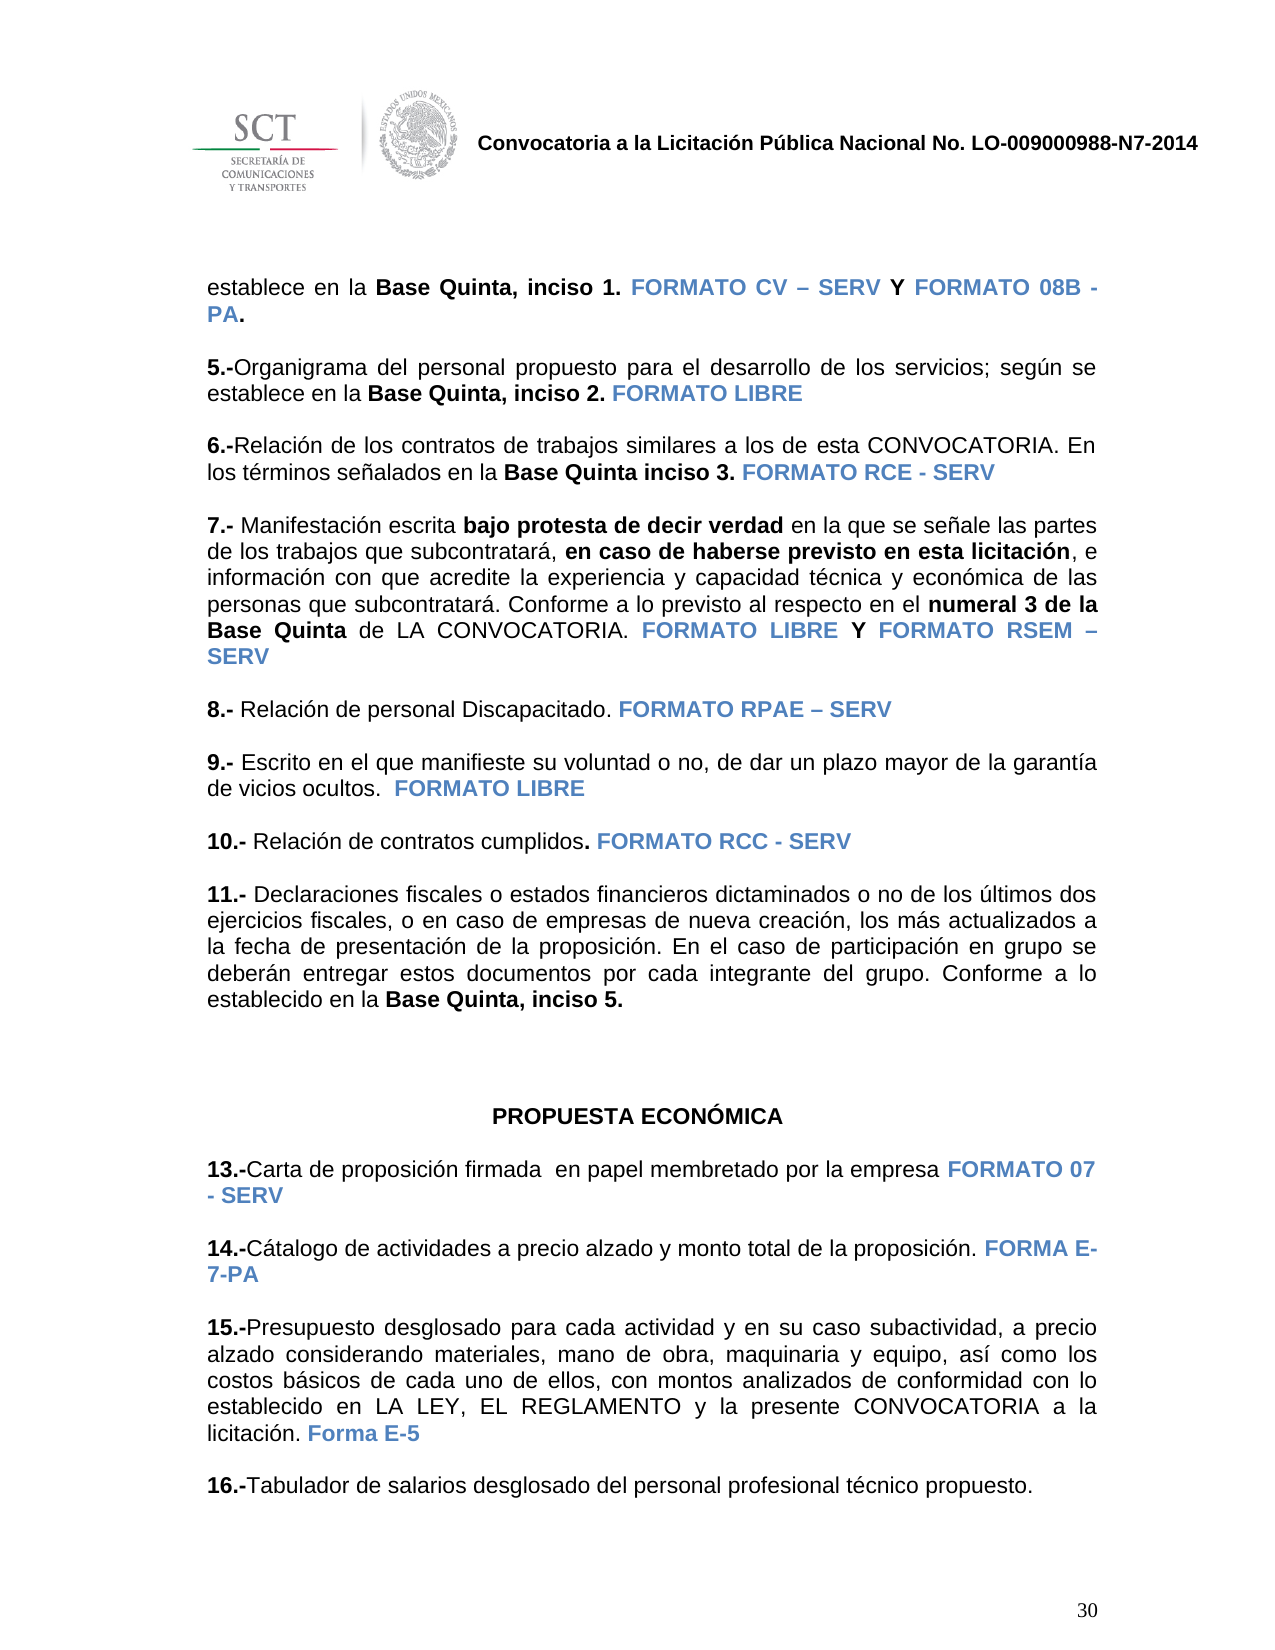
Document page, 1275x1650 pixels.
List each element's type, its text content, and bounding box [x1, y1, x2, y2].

text 10.- Relación de contratos cumplidos. FORMATO RCC - SERV [207, 828, 1098, 854]
subtitle PROPUESTA ECONÓMICA [177, 1103, 1098, 1130]
text 15.-Presupuesto desglosado para cada actividad y en su caso subactividad, a precio alzado considerando materiales, mano de obra, maquinaria y equipo, así como los costos básicos de cada uno de ellos, con montos analizados de conformidad con lo establecido en LA LEY, EL REGLAMENTO y la presente CONVOCATORIA a la licitación. Forma E-5 [207, 1314, 1098, 1446]
picture [177, 75, 463, 196]
text 13.-Carta de proposición firmada en papel membretado por la empresa FORMATO 07 - SERV [207, 1156, 1096, 1209]
text 16.-Tabulador de salarios desglosado del personal profesional técnico propuesto. [207, 1472, 1098, 1499]
text 9.- Escrito en el que manifieste su voluntad o no, de dar un plazo mayor de la garantía de vicios ocultos. FORMATO LIBRE [207, 749, 1098, 801]
text 7.- Manifestación escrita bajo protesta de decir verdad en la que se señale las partes de los trabajos que subcontratará, en caso de haberse previsto en esta licitación, e información con que acredite la experiencia y capacidad técnica y económica de las personas que subcontratará. Conforme a lo previsto al respecto en el numeral 3 de la Base Quinta de LA CONVOCATORIA. FORMATO LIBRE Y FORMATO RSEM – SERV [207, 512, 1098, 670]
text 8.- Relación de personal Discapacitado. FORMATO RPAE – SERV [207, 696, 1098, 722]
text 5.-Organigrama del personal propuesto para el desarrollo de los servicios; según se establece en la Base Quinta, inciso 2. FORMATO LIBRE [207, 353, 1098, 406]
text 14.-Cátalogo de actividades a precio alzado y monto total de la proposición. FORMA E-7-PA [207, 1235, 1098, 1288]
text 11.- Declaraciones fiscales o estados financieros dictaminados o no de los últimos dos ejercicios fiscales, o en caso de empresas de nueva creación, los más actualizados a la fecha de presentación de la proposición. En el caso de participación en grupo se deberán entregar estos documentos por cada integrante del grupo. Conforme a lo establecido en la Base Quinta, inciso 5. [207, 881, 1098, 1012]
text 6.-Relación de los contratos de trabajos similares a los de esta CONVOCATORIA. En los términos señalados en la Base Quinta inciso 3. FORMATO RCE - SERV [207, 432, 1096, 485]
